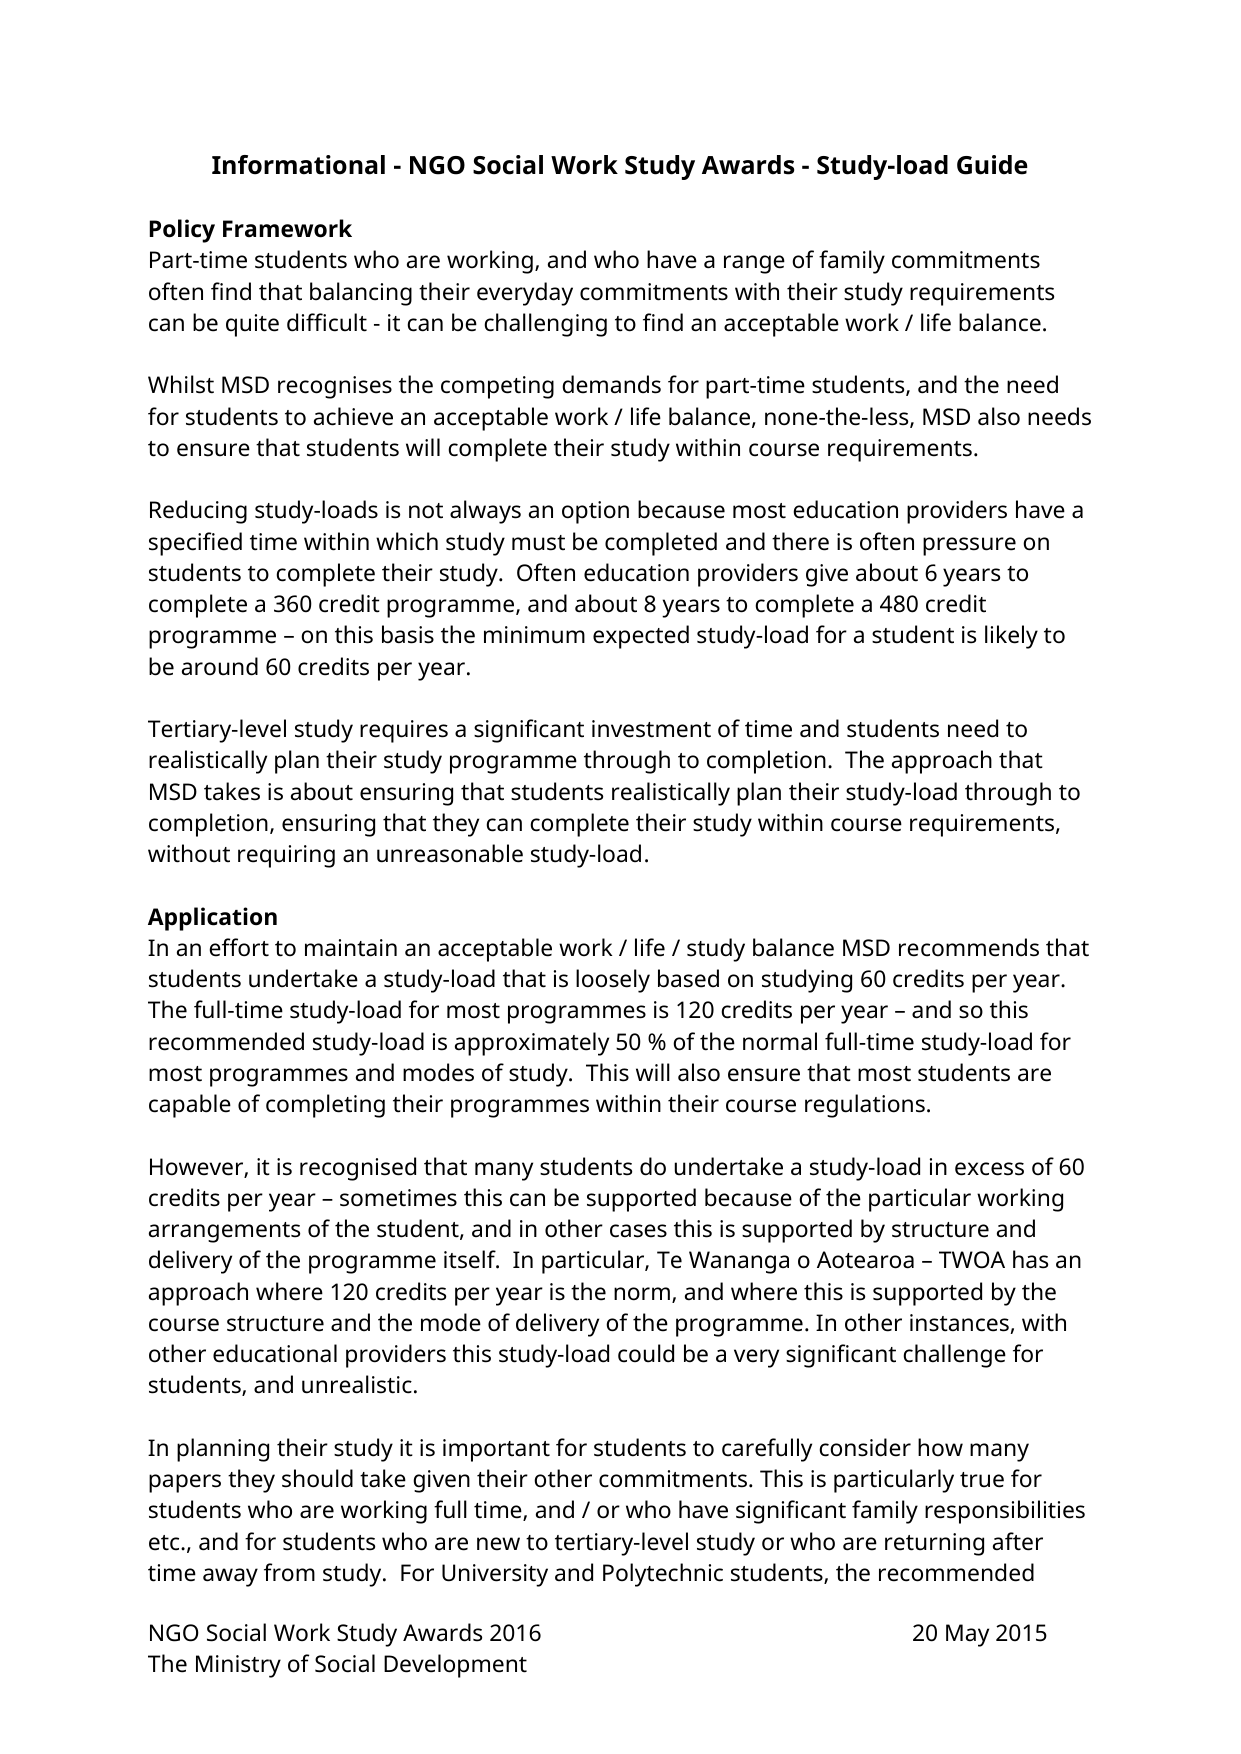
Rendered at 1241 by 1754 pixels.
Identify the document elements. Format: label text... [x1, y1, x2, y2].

text Whilst MSD recognises the competing demands for part-time students, and the need for students to achieve an acceptable work / life balance, none-the-less, MSD also needs to ensure that students will complete their study within course requirements. [148, 369, 1092, 463]
text In an effort to maintain an acceptable work / life / study balance MSD recommends that students undertake a study-load that is loosely based on studying 60 credits per year. The full-time study-load for most programmes is 120 credits per year – and so this recommended study-load is approximately 50 % of the normal full-time study-load for most programmes and modes of study. This will also ensure that most students are capable of completing their programmes within their course regulations. [148, 932, 1092, 1119]
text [148, 1432, 1092, 1588]
text Application [148, 901, 1092, 932]
text Informational - NGO Social Work Study Awards - Study-load Guide [148, 148, 1092, 182]
text Reducing study-loads is not always an option because most education providers have a specified time within which study must be completed and there is often pressure on students to complete their study. Often education providers give about 6 years to complete a 360 credit programme, and about 8 years to complete a 480 credit programme – on this basis the minimum expected study-load for a student is likely to be around 60 credits per year. [148, 494, 1092, 682]
text However, it is recognised that many students do undertake a study-load in excess of 60 credits per year – sometimes this can be supported because of the particular working arrangements of the student, and in other cases this is supported by structure and delivery of the programme itself. In particular, Te Wananga o Aotearoa – TWOA has an approach where 120 credits per year is the norm, and where this is supported by the course structure and the mode of delivery of the programme. In other instances, with other educational providers this study-load could be a very significant challenge for students, and unrealistic. [148, 1151, 1092, 1401]
text Policy Framework [148, 213, 1092, 244]
text Tertiary-level study requires a significant investment of time and students need to realistically plan their study programme through to completion. The approach that MSD takes is about ensuring that students realistically plan their study-load through to completion, ensuring that they can complete their study within course requirements, without requiring an unreasonable study-load. [148, 713, 1092, 869]
text Part-time students who are working, and who have a range of family commitments often find that balancing their everyday commitments with their study requirements can be quite difficult - it can be challenging to find an acceptable work / life balance. [148, 244, 1092, 338]
